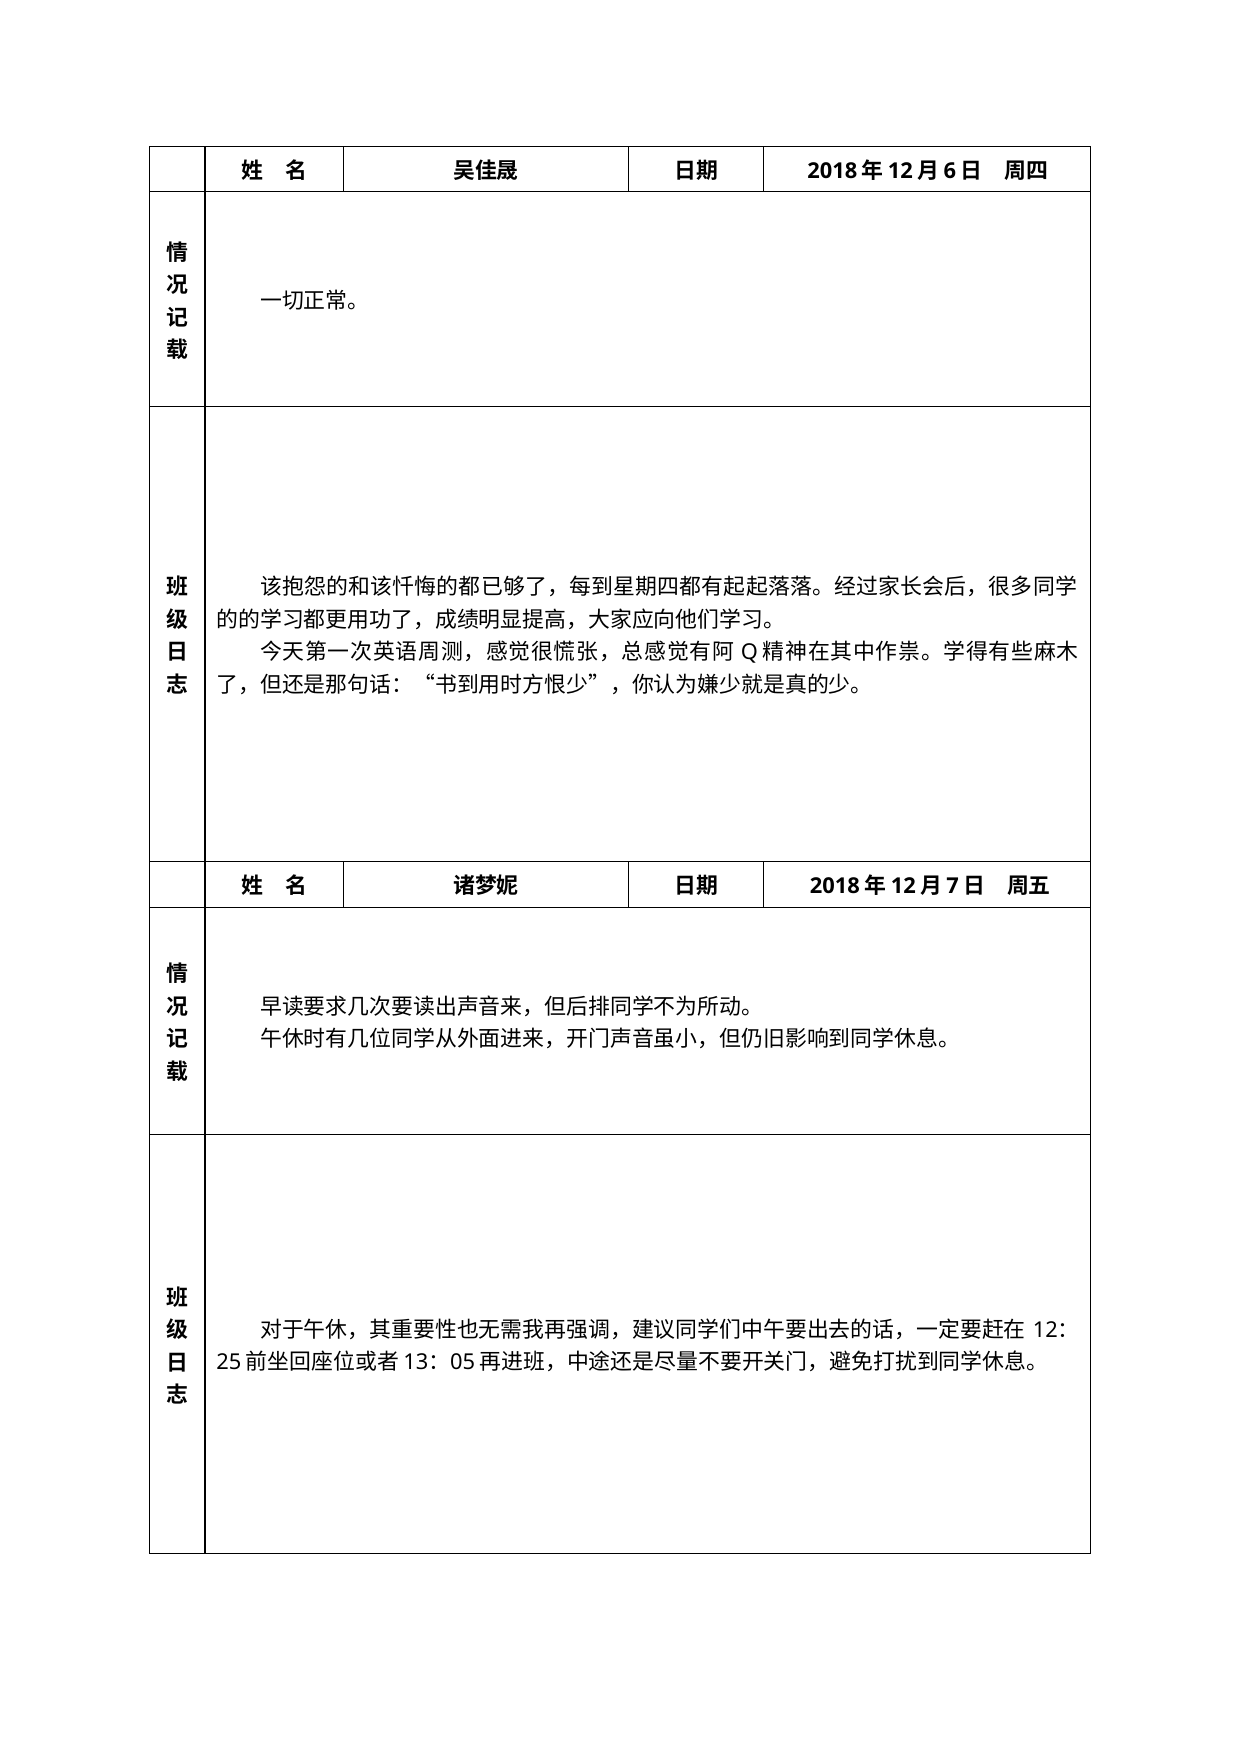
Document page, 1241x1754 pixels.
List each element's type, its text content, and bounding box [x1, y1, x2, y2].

table_cell 情 况 记 载 [150, 192, 204, 406]
table_header 姓 名 [206, 147, 343, 191]
table_cell 姓 名 [206, 862, 343, 907]
table_header 吴佳晟 [344, 147, 628, 191]
table_header 2018年12月6日 周四 [764, 147, 1090, 191]
table_cell 一切正常。 [206, 192, 1090, 406]
table_cell [150, 862, 204, 907]
table_cell 诸梦妮 [344, 862, 628, 907]
table_cell 早读要求几次要读出声音来，但后排同学不为所动。 午休时有几位同学从外面进来，开门声音虽小，但仍旧影响到同学休息。 [206, 908, 1090, 1134]
table_cell 班 级 日 志 [150, 1135, 204, 1553]
table_cell 日期 [629, 862, 763, 907]
table_header [150, 147, 204, 191]
table_cell 情 况 记 载 [150, 908, 204, 1134]
table_cell 2018年12月7日 周五 [764, 862, 1090, 907]
table_header 日期 [629, 147, 763, 191]
table_cell 该抱怨的和该忏悔的都已够了，每到星期四都有起起落落。经过家长会后，很多同学的的学习都更用功了，成绩明显提高，大家应向他们学习。 今天第一次英语周测，感觉很慌张，总感觉有阿Q精神在其中作祟。学得有些麻木了，但还是那句话：“书到用时方恨少”，你认为嫌少就是真的少。 [206, 407, 1090, 861]
table_cell 班 级 日 志 [150, 407, 204, 861]
table_cell 对于午休，其重要性也无需我再强调，建议同学们中午要出去的话，一定要赶在12：25前坐回座位或者13：05再进班，中途还是尽量不要开关门，避免打扰到同学休息。 [206, 1135, 1090, 1553]
